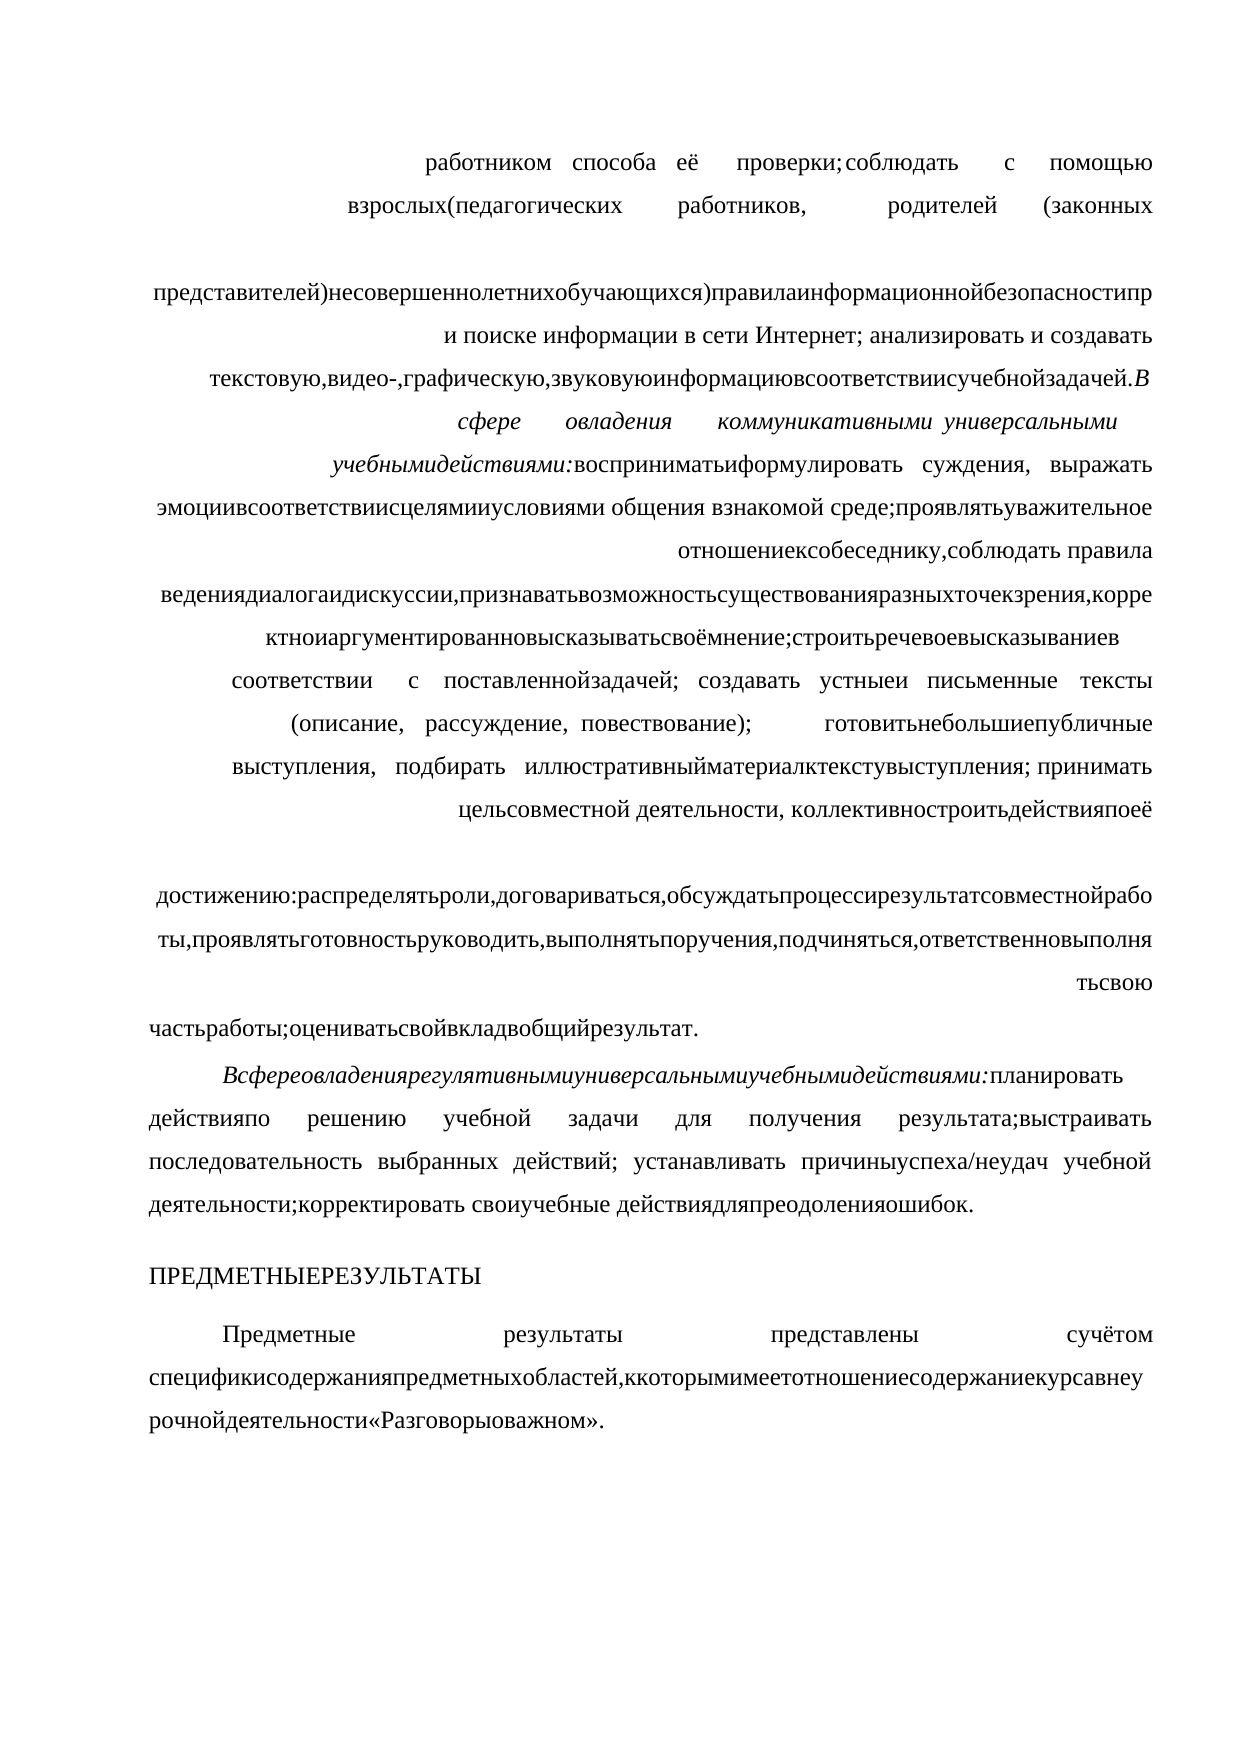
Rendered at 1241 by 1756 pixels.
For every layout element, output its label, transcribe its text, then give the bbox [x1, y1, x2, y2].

text работником способа её проверки; соблюдать с помощью взрослых(педагогических работников, родителей (законных представителей)несовершеннолетнихобучающихся)правилаинформационнойбезопасностипри поиске информации в сети Интернет; анализировать и создавать текстовую,видео-,графическую,звуковуюинформациювсоответствиисучебнойзадачей.В сфере овладения коммуникативными универсальными учебнымидействиями:восприниматьиформулировать суждения, выражать эмоциивсоответствиисцелямииусловиями общения взнакомой среде;проявлятьуважительное отношениексобеседнику,соблюдать правила ведениядиалогаидискуссии,признаватьвозможностьсуществованияразныхточекзрения,корректноиаргументированновысказыватьсвоёмнение;строитьречевоевысказываниев соответствии с поставленнойзадачей; создавать устныеи письменные тексты (описание, рассуждение, повествование); готовитьнебольшиепубличные выступления, подбирать иллюстративныйматериалктекстувыступления; принимать цельсовместной деятельности, коллективностроитьдействияпоеё достижению:распределятьроли,договариваться,обсуждатьпроцессирезультатсовместнойработы,проявлятьготовностьруководить,выполнятьпоручения,подчиняться,ответственновыполнятьсвою [148, 147, 1153, 996]
text Предметные результаты представлены сучётом спецификисодержанияпредметныхобластей,ккоторымимеетотношениесодержаниекурсавнеурочнойдеятельности«Разговорыоважном». [148, 1319, 1153, 1434]
text частьработы;оцениватьсвойвкладвобщийрезультат. [148, 1010, 1167, 1043]
text ПРЕДМЕТНЫЕРЕЗУЛЬТАТЫ [148, 1261, 1167, 1290]
text Всфереовладениярегулятивнымиуниверсальнымиучебнымидействиями:планировать действияпо решению учебной задачи для получения результата;выстраивать последовательность выбранных действий; устанавливать причиныуспеха/неудач учебной деятельности;корректировать своиучебные действиядляпреодоленияошибок. [148, 1060, 1152, 1218]
